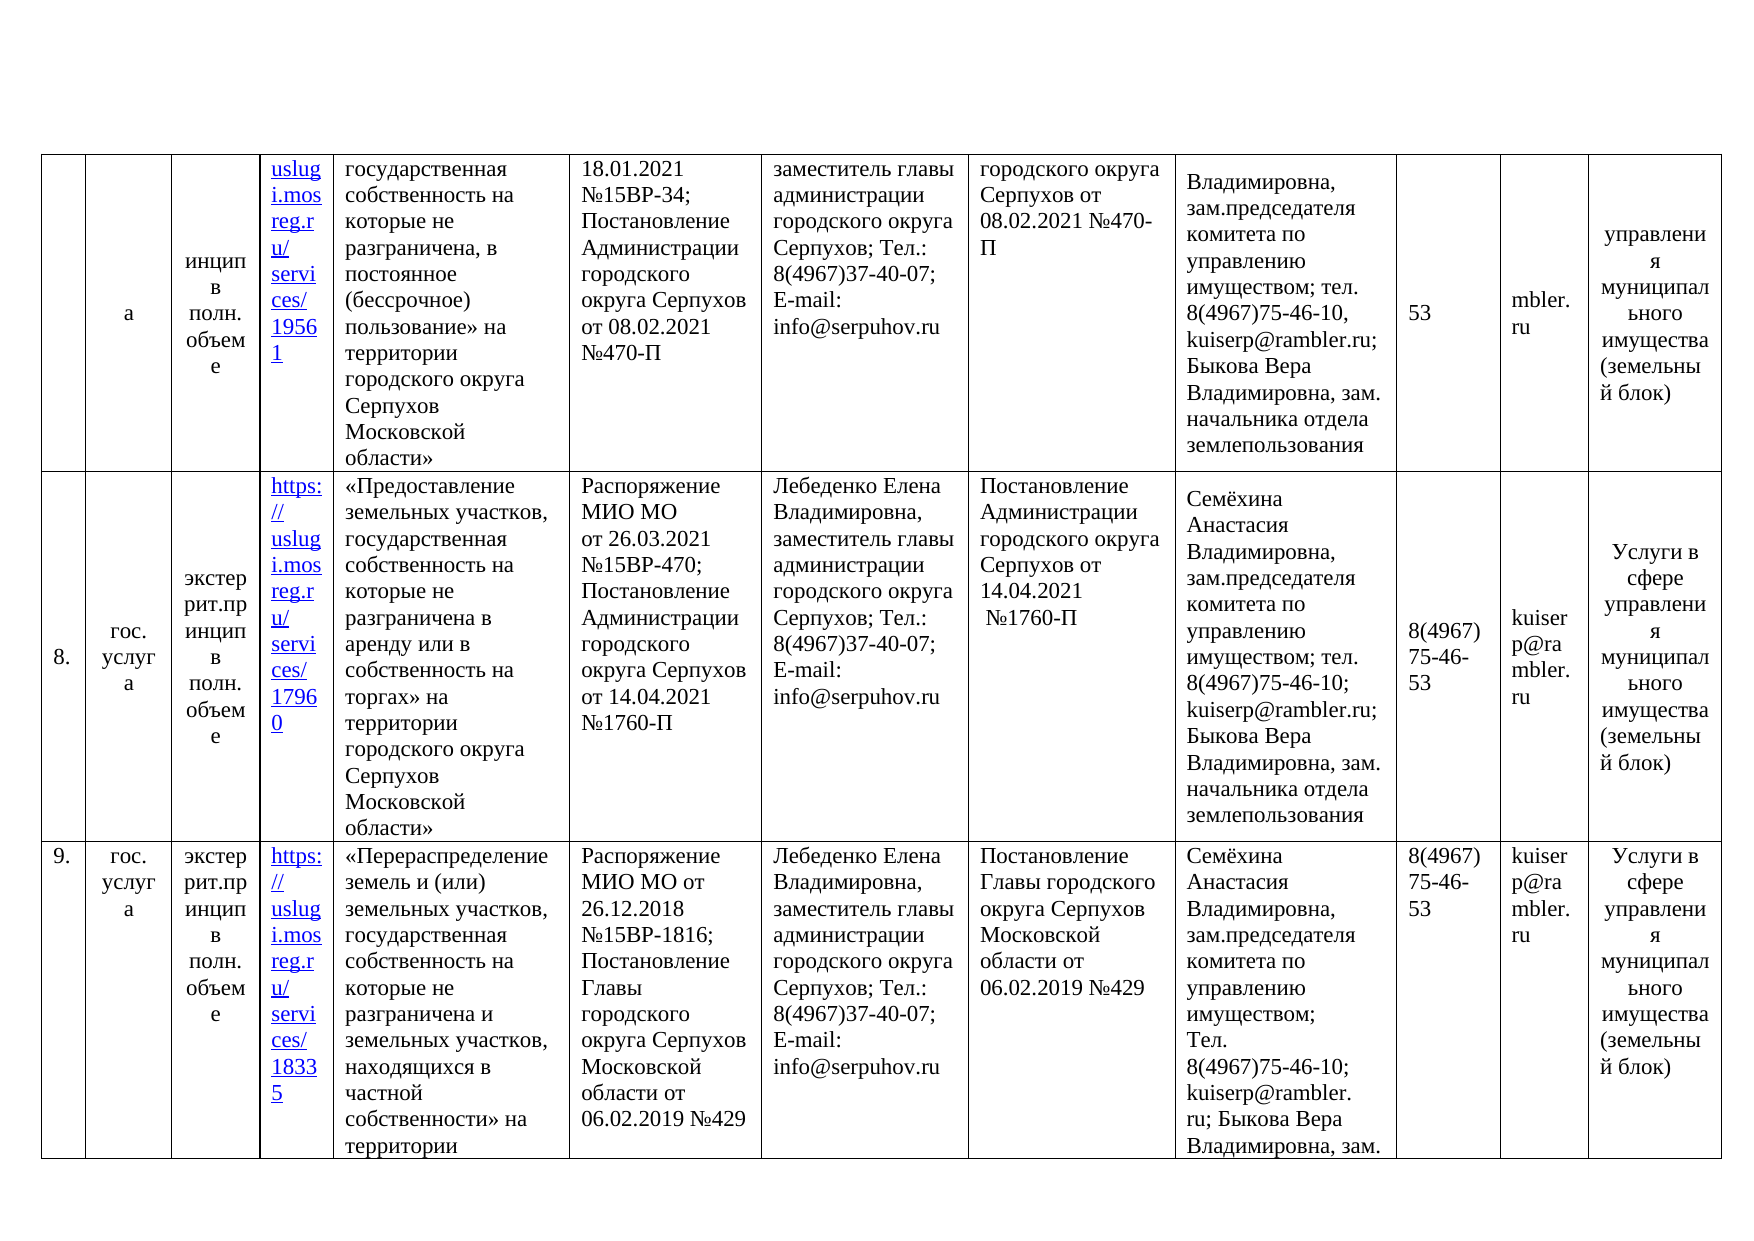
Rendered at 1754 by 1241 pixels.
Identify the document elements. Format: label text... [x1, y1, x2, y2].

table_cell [172, 842, 259, 1158]
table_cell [334, 155, 569, 471]
table_cell 8(4967)75-46-53 [1397, 472, 1500, 841]
table_cell 8(4967)75-46-53 [1397, 155, 1500, 471]
table_cell Постановление Администрации городского округа Серпухов от 14.04.2021 №1760-П [969, 472, 1175, 841]
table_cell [172, 155, 259, 471]
table_cell [42, 842, 85, 1158]
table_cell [762, 842, 968, 1158]
table_cell экстеррит.принцип в полн. объеме [172, 472, 259, 841]
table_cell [570, 842, 761, 1158]
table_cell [334, 842, 569, 1158]
table_cell Семёхина Анастасия Владимировна, зам.председателя комитета по управлению имуществом; тел. 8(4967)75-46-10; kuiserp@rambler.ru; Быкова Вера Владимировна, зам. начальника отдела землепользования [1176, 472, 1396, 841]
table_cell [1589, 842, 1721, 1158]
table_cell kuiserp@rambler.ru [1501, 842, 1588, 1158]
table_cell kuiserp@rambler.ru [1501, 155, 1588, 471]
table_cell «Предоставление земельных участков, государственная собственность на которые не разграничена в аренду или в собственность на торгах» на территории городского округа Серпухов Московской области» [334, 472, 569, 841]
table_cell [1589, 155, 1721, 471]
table_cell https://uslugi.mosreg.ru/services/17960 [261, 472, 333, 841]
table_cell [570, 155, 761, 471]
table_cell 8(4967)75-46-53 [1397, 842, 1500, 1158]
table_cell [1176, 842, 1396, 1158]
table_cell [762, 155, 968, 471]
table_cell Лебеденко Елена Владимировна, заместитель главы администрации городского округа Серпухов; Тел.: 8(4967)37-40-07; E-mail: info@serpuhov.ru [762, 472, 968, 841]
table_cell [261, 155, 333, 471]
table_cell гос. услуга [86, 472, 171, 841]
table_cell гос. услуга [86, 842, 171, 1158]
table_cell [261, 842, 333, 1158]
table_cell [969, 155, 1175, 471]
table_cell [42, 472, 85, 841]
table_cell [969, 842, 1175, 1158]
table_cell Распоряжение МИО МО от 26.03.2021 №15ВР-470; Постановление Администрации городского округа Серпухов от 14.04.2021 №1760-П [570, 472, 761, 841]
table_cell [1176, 155, 1396, 471]
table_cell kuiserp@rambler.ru [1501, 472, 1588, 841]
table_cell гос. услуга [86, 155, 171, 471]
table_cell Услуги в сфере управления муниципального имущества (земельный блок) [1589, 472, 1721, 841]
table_cell [42, 155, 85, 471]
